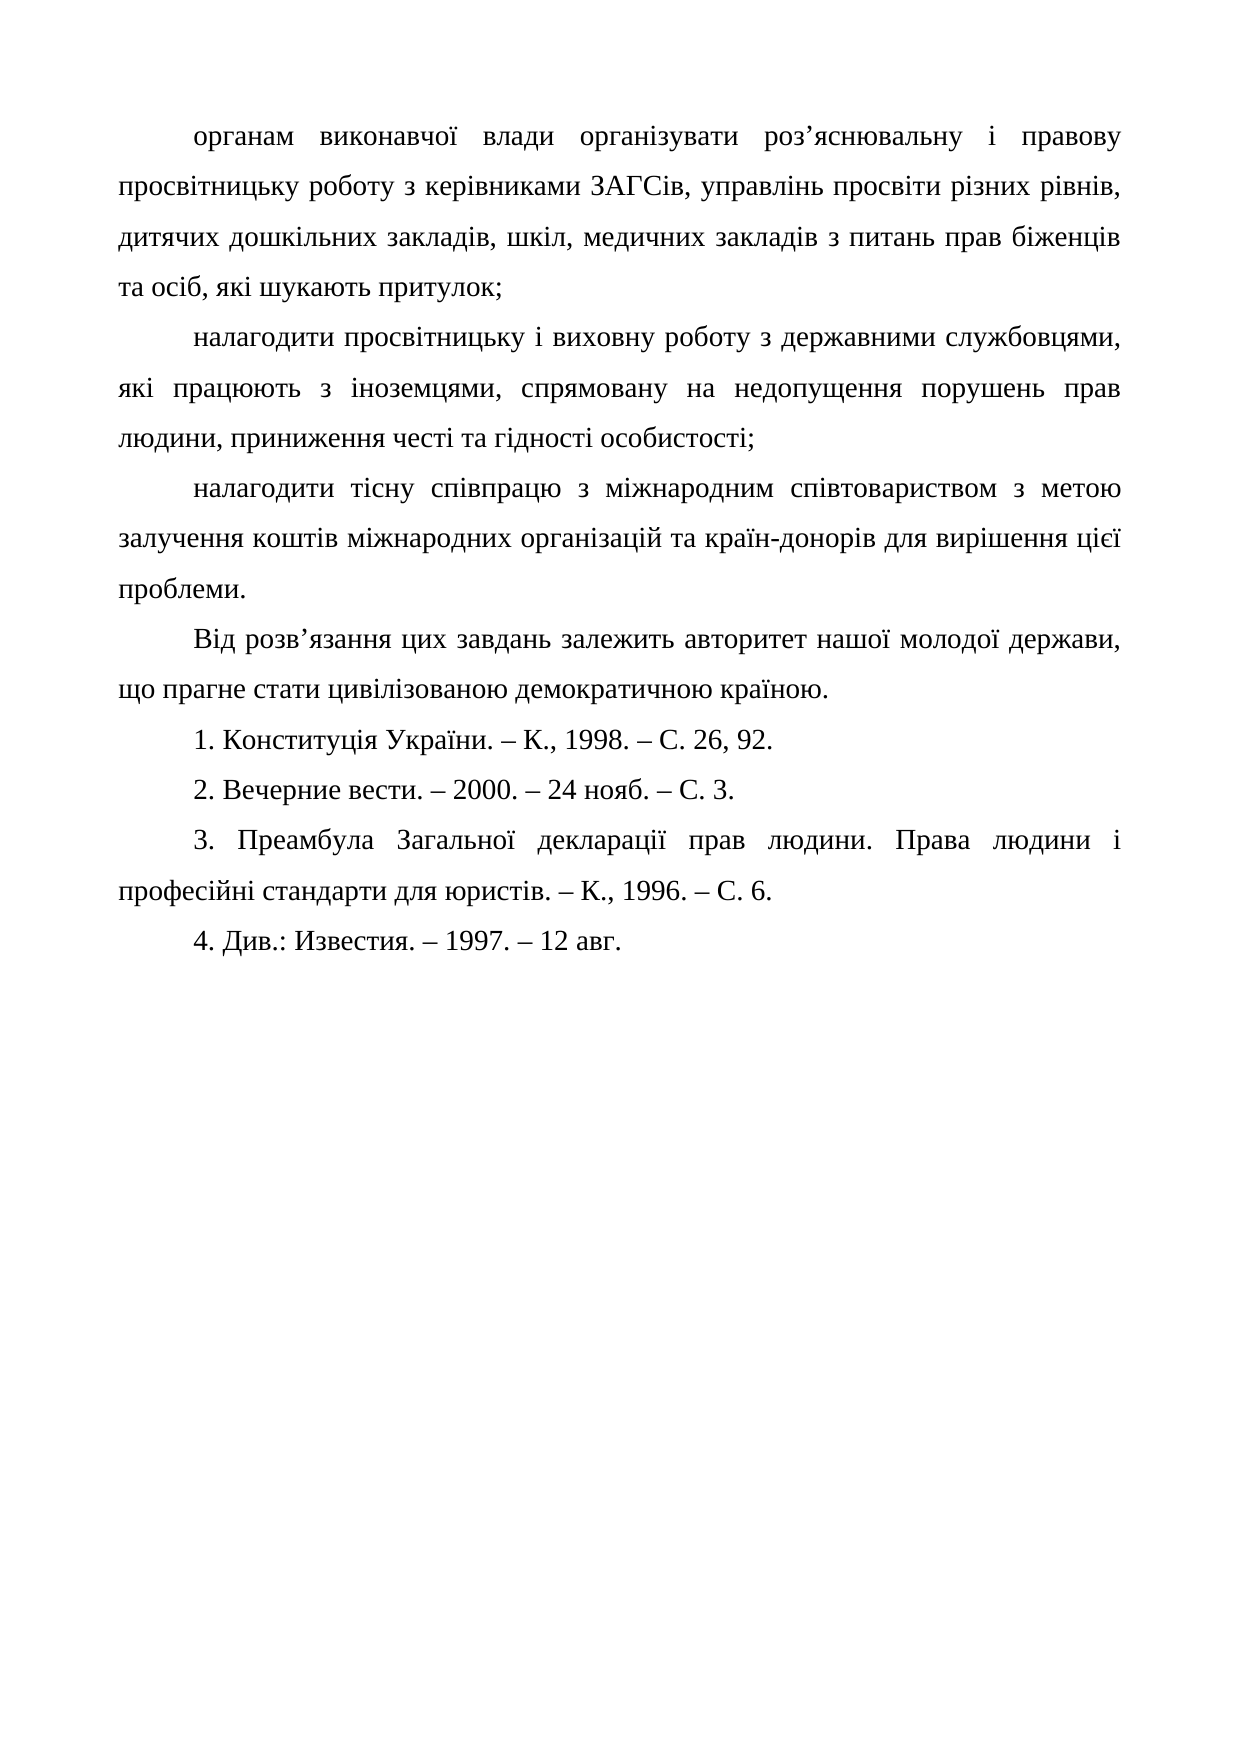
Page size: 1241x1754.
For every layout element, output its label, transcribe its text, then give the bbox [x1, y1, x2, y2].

text налагодити тісну співпрацю з міжнародним співтовариством з метою залучення коштів міжнародних організацій та країн-донорів для вирішення цієї проблеми. [118, 470, 1122, 604]
text 1. Конституція України. – К., 1998. – C. 26, 92. [118, 722, 1122, 755]
text 2. Вечерние вести. – 2000. – 24 нояб. – С. 3. [118, 772, 1122, 806]
text 3. Преамбула Загальної декларації прав людини. Права людини і професійні стандарти для юристів. – К., 1996. – С. 6. [118, 822, 1122, 906]
text 4. Див.: Известия. – 1997. – 12 авг. [118, 923, 1122, 957]
text органам виконавчої влади організувати роз’яснювальну і правову просвітницьку роботу з керівниками ЗАГСів, управлінь просвіти різних рівнів, дитячих дошкільних закладів, шкіл, медичних закладів з питань прав біженців та осіб, які шукають притулок; [118, 118, 1122, 303]
text Від розв’язання цих завдань залежить авторитет нашої молодої держави, що прагне стати цивілізованою демократичною країною. [118, 621, 1122, 705]
text налагодити просвітницьку і виховну роботу з державними службовцями, які працюють з іноземцями, спрямовану на недопущення порушень прав людини, приниження честі та гідності особистості; [118, 319, 1122, 453]
